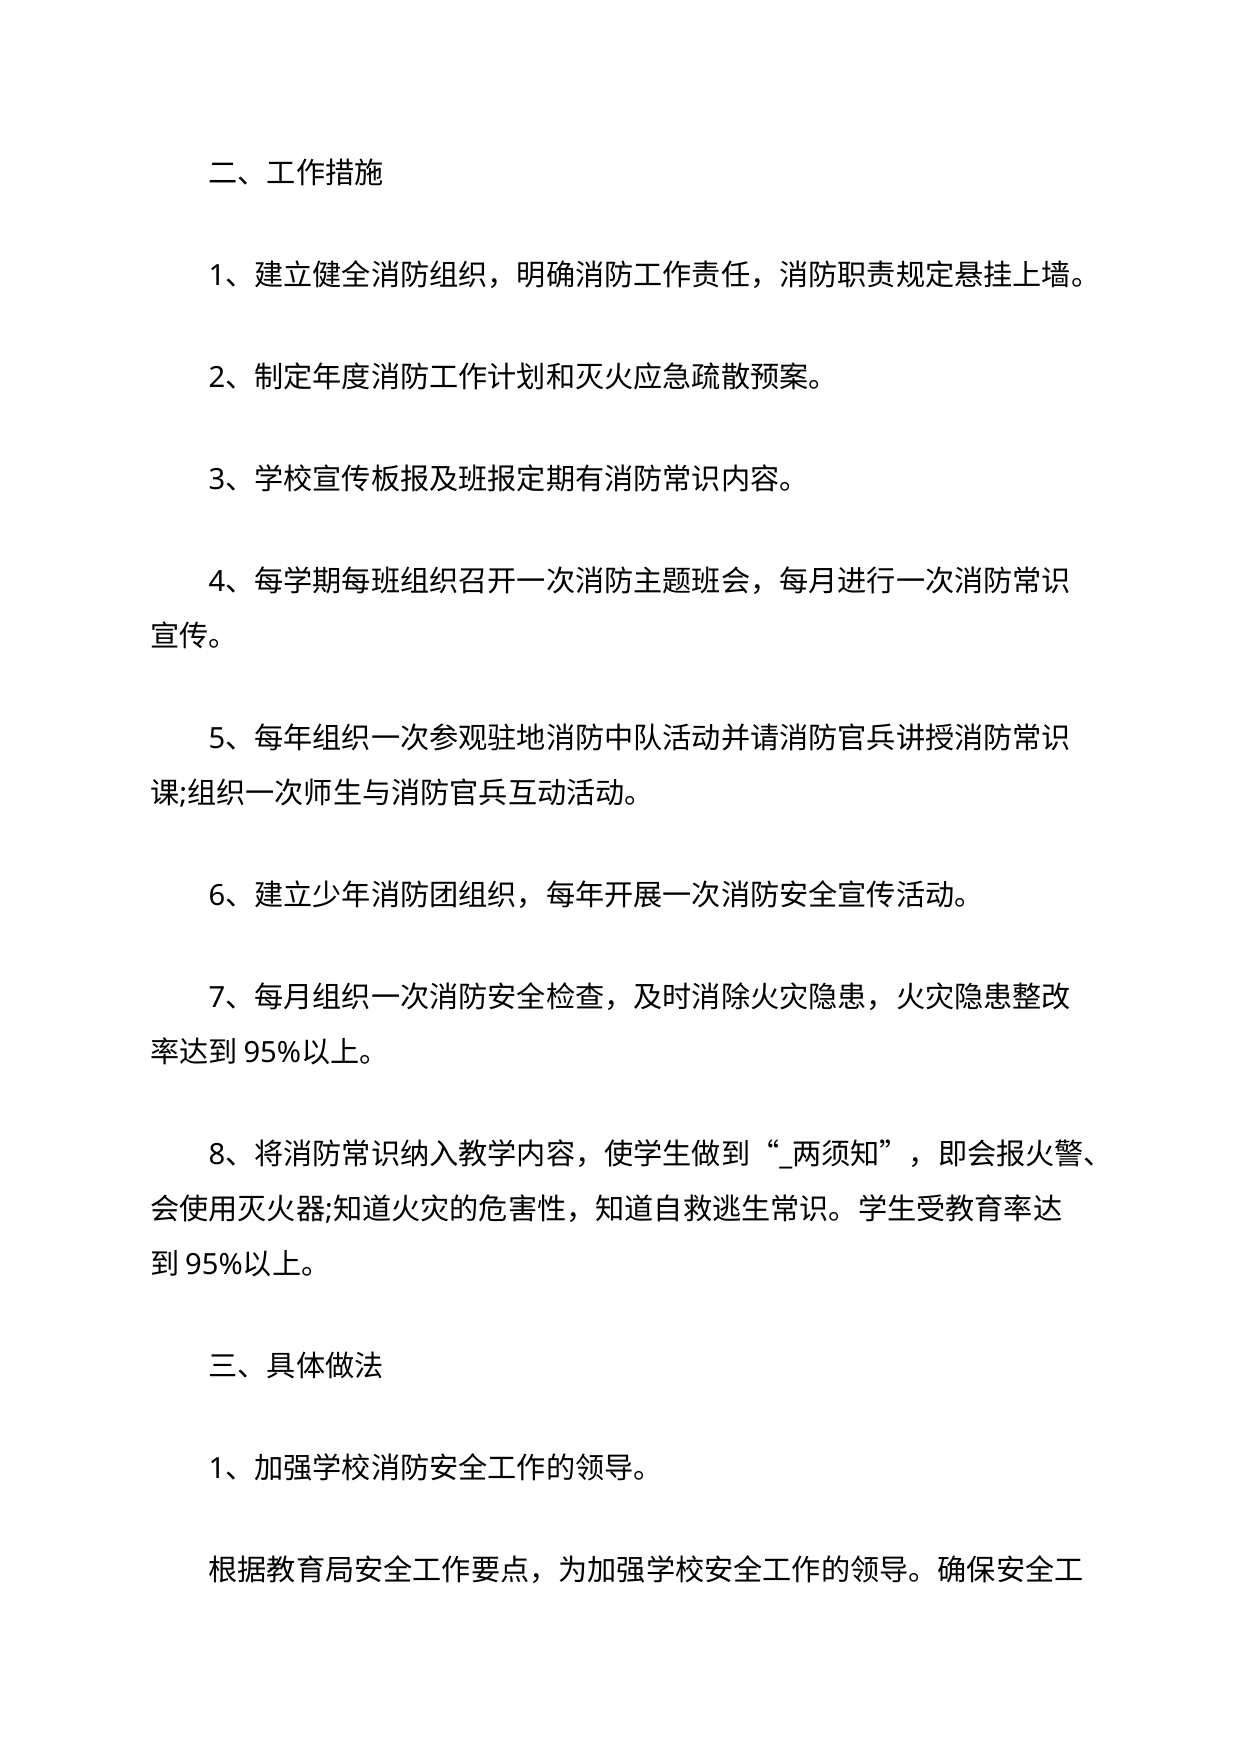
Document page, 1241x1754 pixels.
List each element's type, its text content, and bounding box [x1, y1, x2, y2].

text 4、每学期每班组织召开一次消防主题班会，每月进行一次消防常识宣传。 [150, 558, 1090, 655]
text 三、具体做法 [150, 1342, 1090, 1385]
text 二、工作措施 [150, 150, 1090, 192]
text 5、每年组织一次参观驻地消防中队活动并请消防官兵讲授消防常识课;组织一次师生与消防官兵互动活动。 [150, 714, 1090, 812]
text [150, 1546, 1090, 1588]
text 1、建立健全消防组织，明确消防工作责任，消防职责规定悬挂上墙。 [150, 252, 1090, 294]
text 6、建立少年消防团组织，每年开展一次消防安全宣传活动。 [150, 871, 1090, 914]
text 3、学校宣传板报及班报定期有消防常识内容。 [150, 456, 1090, 498]
text 1、加强学校消防安全工作的领导。 [150, 1444, 1090, 1487]
text 8、将消防常识纳入教学内容，使学生做到“_两须知”，即会报火警、会使用灭火器;知道火灾的危害性，知道自救逃生常识。学生受教育率达到95%以上。 [150, 1130, 1090, 1283]
text 7、每月组织一次消防安全检查，及时消除火灾隐患，火灾隐患整改率达到95%以上。 [150, 973, 1090, 1071]
text 2、制定年度消防工作计划和灭火应急疏散预案。 [150, 354, 1090, 396]
